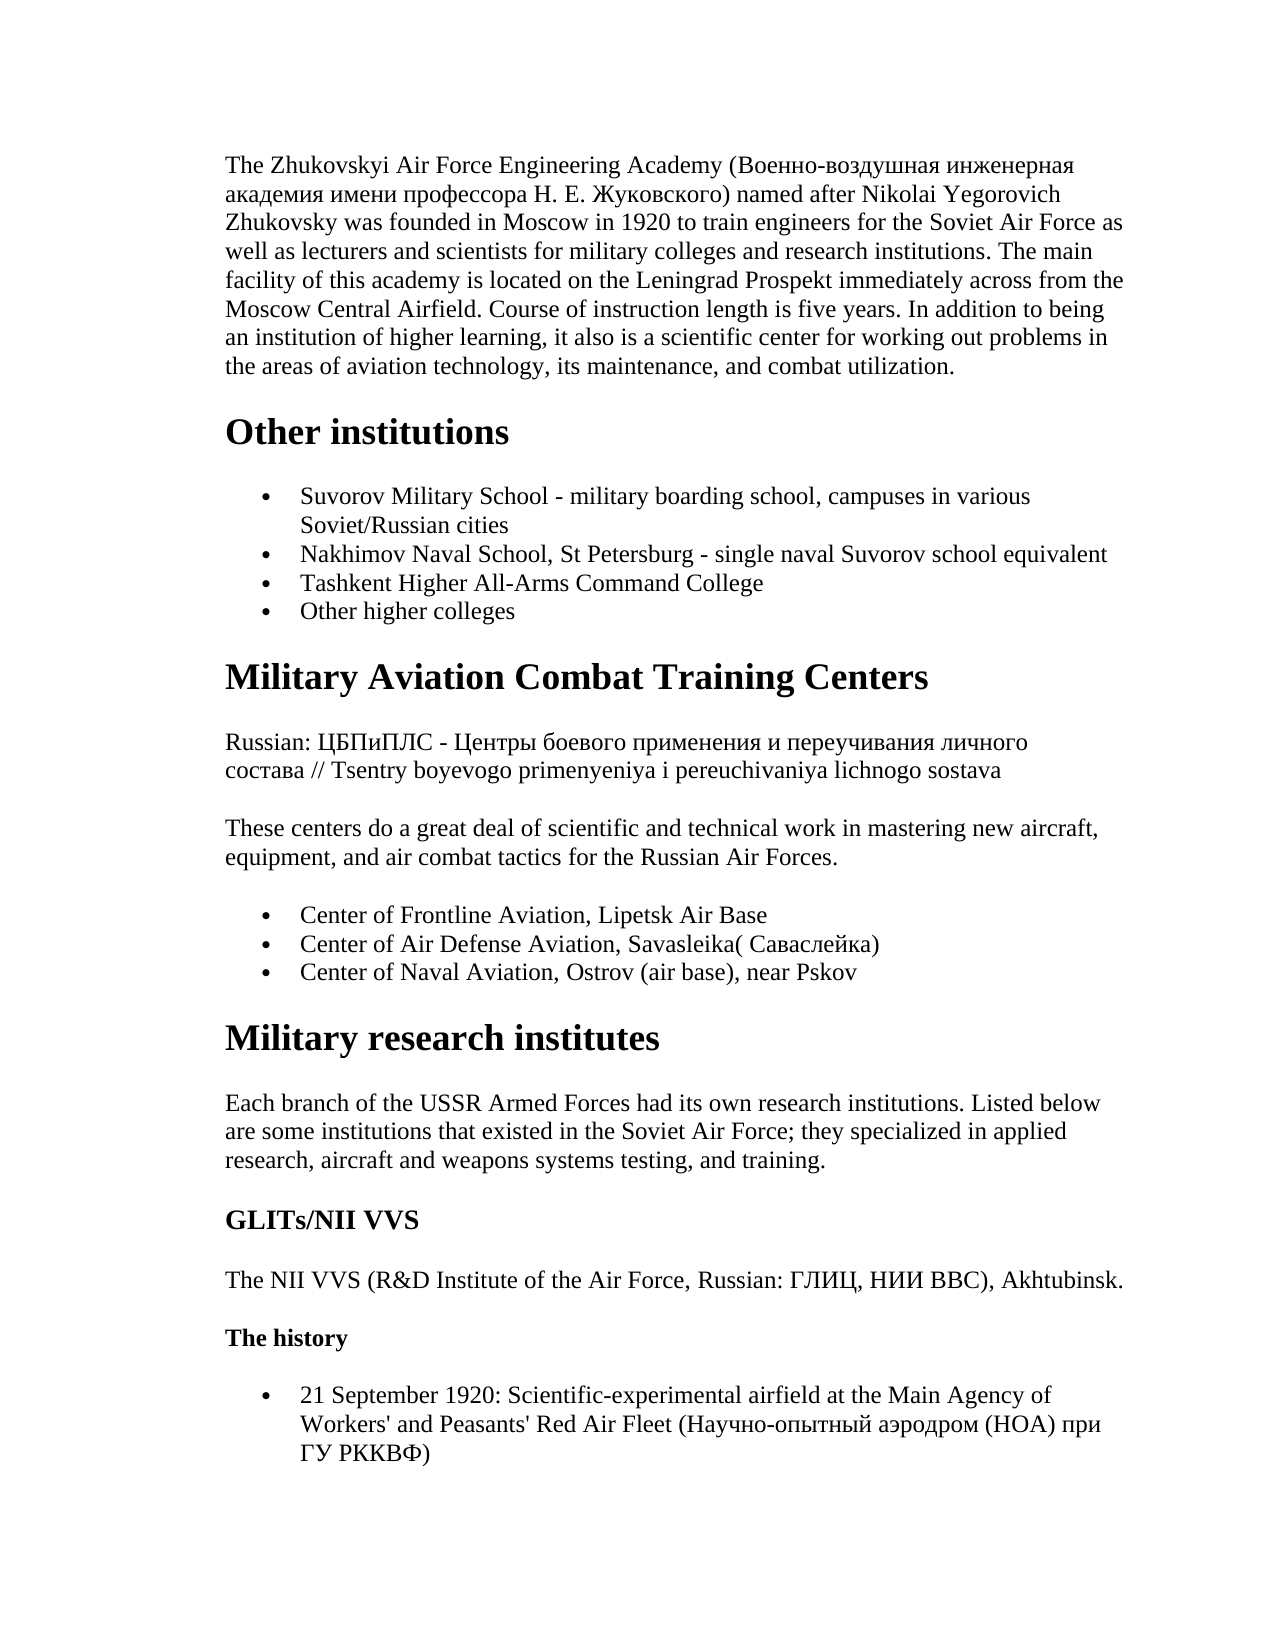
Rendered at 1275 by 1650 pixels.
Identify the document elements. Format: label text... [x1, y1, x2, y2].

list 21 September 1920: Scientific-experimental airfield at the Main Agency of Workers' and Peasants' Red Air Fleet (Научно-опытный аэродром (НОА) при ГУ РККВФ) [262, 1381, 1125, 1467]
text The NII VVS (R&D Institute of the Air Force, Russian: ГЛИЦ, НИИ ВВС), Akhtubinsk. [225, 1265, 1125, 1293]
text These centers do a great deal of scientific and technical work in mastering new aircraft, equipment, and air combat tactics for the Russian Air Forces. [225, 813, 1125, 871]
text Russian: ЦБПиПЛС - Центры боевого применения и переучивания личного состава // Tsentry boyevogo primenyeniya i pereuchivaniya lichnogo sostava [225, 727, 1125, 784]
list Center of Naval Aviation, Ostrov (air base), near Pskov [262, 957, 1125, 986]
list Suvorov Military School - military boarding school, campuses in various Soviet/Russian cities [262, 481, 1125, 539]
text Other institutions [225, 409, 1125, 452]
text The Zhukovskyi Air Force Engineering Academy (Военно-воздушная инженерная академия имени профессора Н. Е. Жуковского) named after Nikolai Yegorovich Zhukovsky was founded in Moscow in 1920 to train engineers for the Soviet Air Force as well as lecturers and scientists for military colleges and research institutions. The main facility of this academy is located on the Leningrad Prospekt immediately across from the Moscow Central Airfield. Course of instruction length is five years. In addition to being an institution of higher learning, it also is a scientific center for working out problems in the areas of aviation technology, its maintenance, and combat utilization. [225, 150, 1125, 380]
text GLITs/NII VVS [225, 1203, 1125, 1236]
list Center of Air Defense Aviation, Savasleika( Саваслейка) [262, 929, 1125, 957]
text Each branch of the USSR Armed Forces had its own research institutions. Listed below are some institutions that existed in the Soviet Air Force; they specialized in applied research, aircraft and weapons systems testing, and training. [225, 1088, 1125, 1174]
list Other higher colleges [262, 596, 1125, 625]
list Center of Frontline Aviation, Lipetsk Air Base [262, 900, 1125, 929]
text Military research institutes [225, 1015, 1125, 1058]
list Tashkent Higher All-Arms Command College [262, 568, 1125, 596]
text The history [225, 1323, 1125, 1351]
text Military Aviation Combat Training Centers [225, 654, 1125, 697]
list Nakhimov Naval School, St Petersburg - single naval Suvorov school equivalent [262, 539, 1125, 568]
